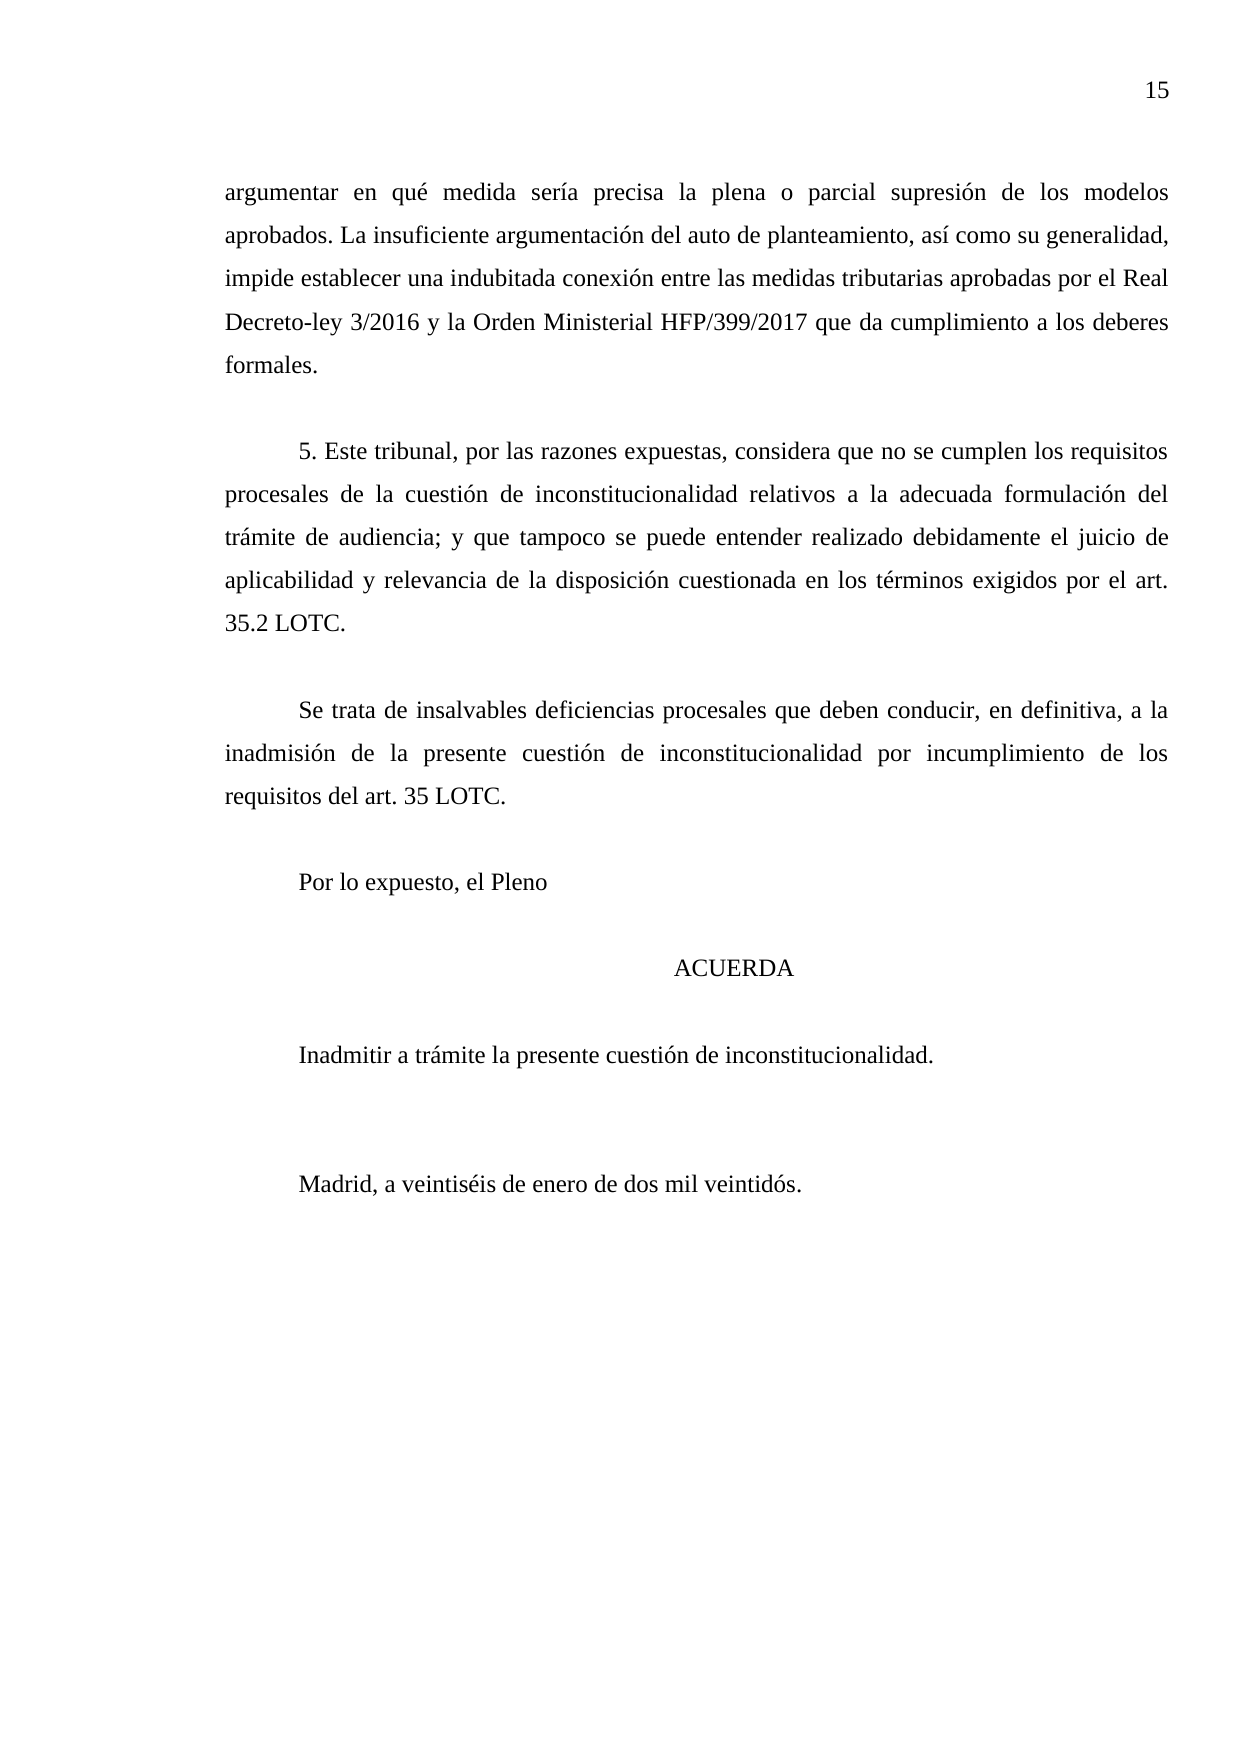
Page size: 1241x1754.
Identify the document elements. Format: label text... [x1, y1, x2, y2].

text Madrid, a veintiséis de enero de dos mil veintidós. [224, 1169, 1169, 1198]
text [224, 177, 1169, 378]
text Se trata de insalvables deficiencias procesales que deben conducir, en definitiva, a la inadmisión de la presente cuestión de inconstitucionalidad por incumplimiento de los requisitos del art. 35 LOTC. [224, 695, 1169, 810]
text Por lo expuesto, el Pleno [224, 867, 1169, 896]
text 5. Este tribunal, por las razones expuestas, considera que no se cumplen los requisitos procesales de la cuestión de inconstitucionalidad relativos a la adecuada formulación del trámite de audiencia; y que tampoco se puede entender realizado debidamente el juicio de aplicabilidad y relevancia de la disposición cuestionada en los términos exigidos por el art. 35.2 LOTC. [224, 436, 1169, 637]
text Inadmitir a trámite la presente cuestión de inconstitucionalidad. [224, 1040, 1169, 1068]
text ACUERDA [224, 953, 1169, 982]
